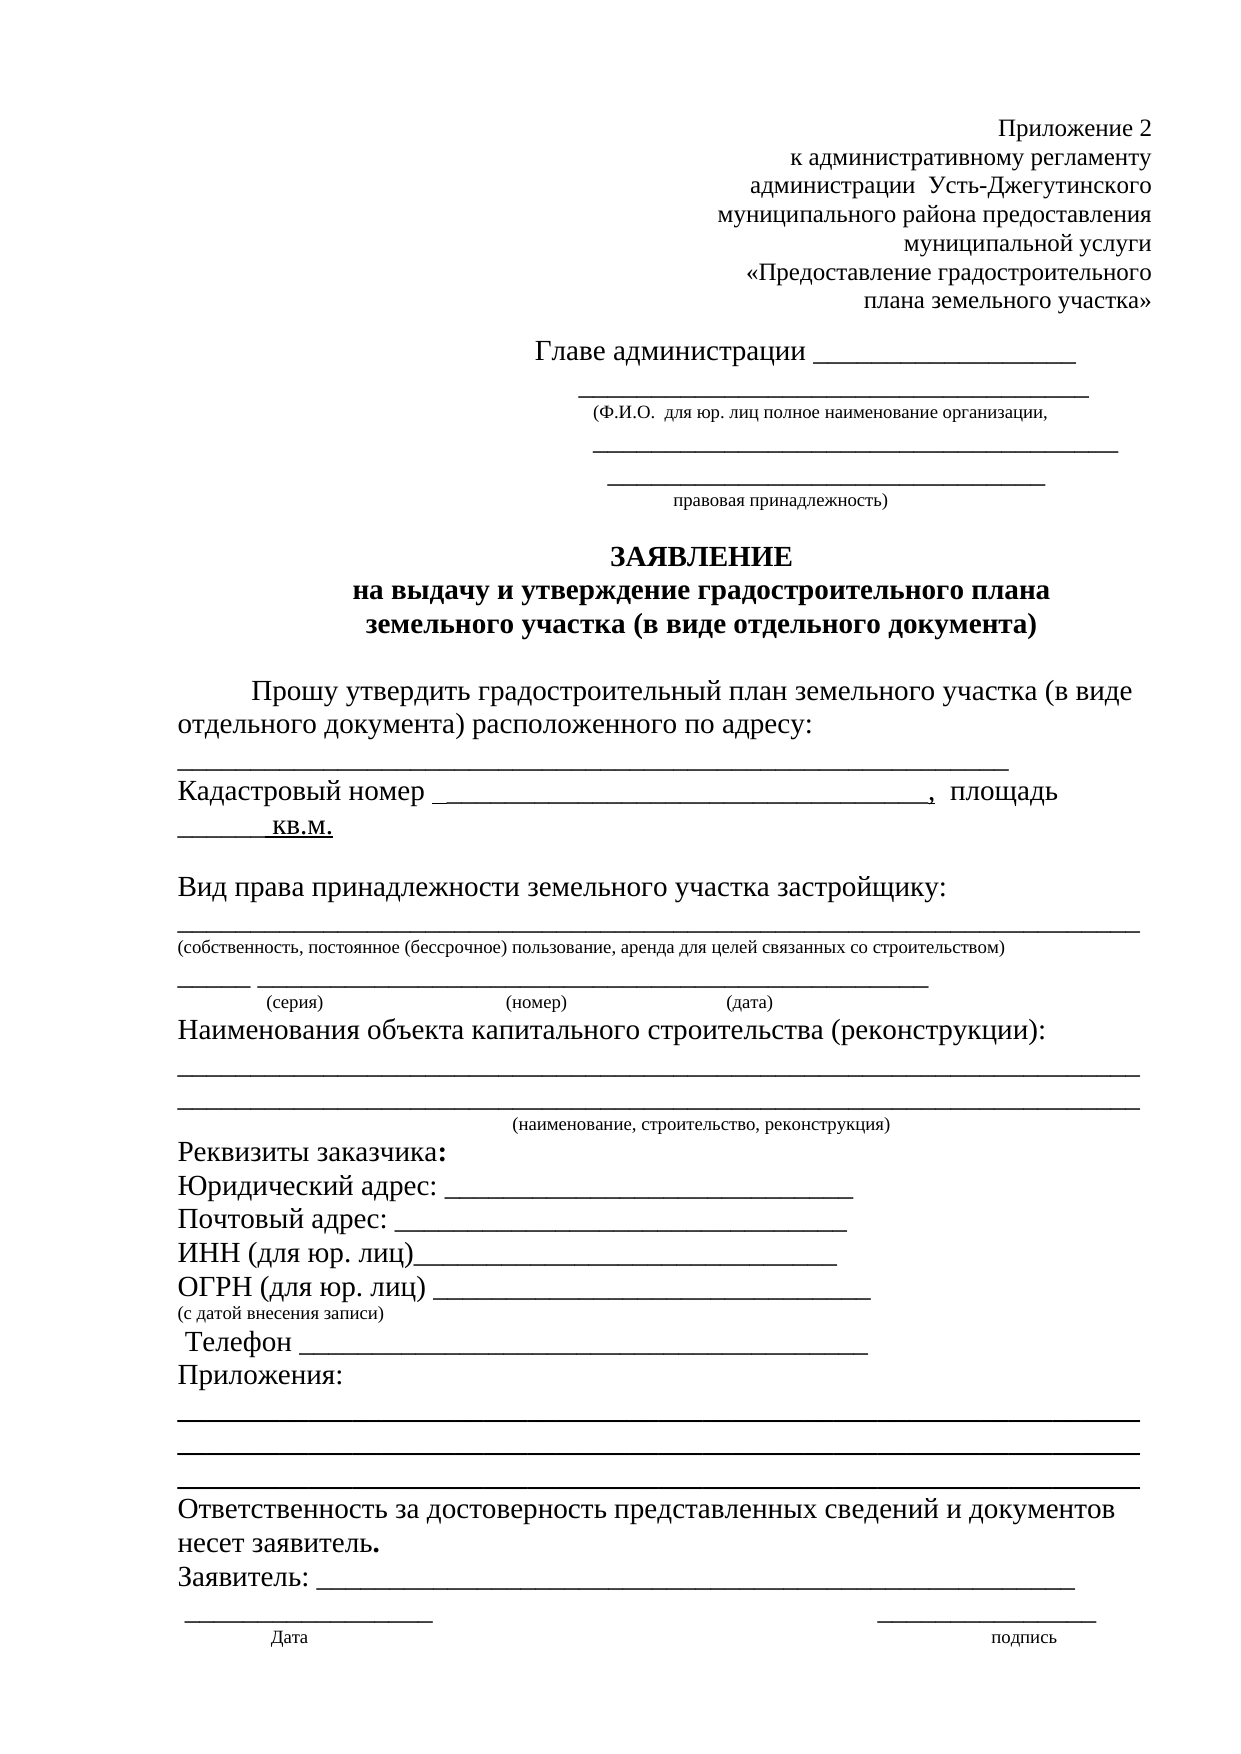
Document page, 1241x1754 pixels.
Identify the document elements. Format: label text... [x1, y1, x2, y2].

text (с датой внесения записи) [177, 1302, 1152, 1324]
text администрации Усть-Джегутинского [177, 171, 1152, 199]
text земельного участка (в виде отдельного документа) [177, 606, 1152, 639]
text ИНН (для юр. лиц)_____________________________ [177, 1235, 1152, 1269]
text ___________________________________ [177, 367, 1152, 401]
text Вид права принадлежности земельного участка застройщику: [177, 869, 1152, 902]
text (Ф.И.О. для юр. лиц полное наименование организации, [177, 401, 1152, 422]
text к административному регламенту [177, 142, 1152, 171]
text Заявление [177, 539, 1152, 572]
text Реквизиты заказчика: [177, 1134, 1152, 1168]
text Приложение 2 [177, 113, 1152, 142]
text Кадастровый номер _________________________________, площадь ______ кв.м. [177, 773, 1152, 841]
text плана земельного участка» [177, 286, 1152, 314]
text ______________________________________________________________________________________________________________________________________________________________________________________________________ [177, 1391, 1152, 1492]
text муниципального района предоставления [177, 199, 1152, 228]
text Прошу утвердить градостроительный план земельного участка (в виде отдельного документа) расположенного по адресу: _________________________________________________________ [177, 673, 1152, 773]
text ______________________________ [177, 456, 1152, 489]
text _________________ _______________ [177, 1592, 1152, 1626]
text Главе администрации __________________ [177, 333, 1152, 367]
text правовая принадлежность) [177, 489, 1152, 511]
text Почтовый адрес: _______________________________ [177, 1202, 1152, 1235]
text Заявитель: ____________________________________________________ [177, 1559, 1152, 1592]
text (наименование, строительство, реконструкция) [177, 1113, 1152, 1134]
text (серия) (номер) (дата) [177, 991, 1152, 1012]
text ____________________________________ [177, 422, 1152, 456]
text «Предоставление градостроительного [177, 257, 1152, 286]
text __________________________________________________________________ (собственность, постоянное (бессрочное) пользование, аренда для целей связанных со строительством) [177, 902, 1152, 957]
text муниципальной услуги [177, 228, 1152, 257]
text на выдачу и утверждение градостроительного плана [177, 572, 1152, 606]
text Юридический адрес: ____________________________ [177, 1168, 1152, 1202]
text Наименования объекта капитального строительства (реконструкции): ____________________________________________________________________________________________________________________________________ [177, 1012, 1152, 1113]
text Ответственность за достоверность представленных сведений и документов несет заявитель. [177, 1492, 1152, 1559]
text _____ ______________________________________________ [177, 957, 1152, 991]
text Приложения: [177, 1357, 1152, 1391]
text ОГРН (для юр. лиц) ______________________________ [177, 1269, 1152, 1302]
text Телефон _______________________________________ [177, 1324, 1152, 1357]
text Дата подпись [177, 1626, 1152, 1647]
